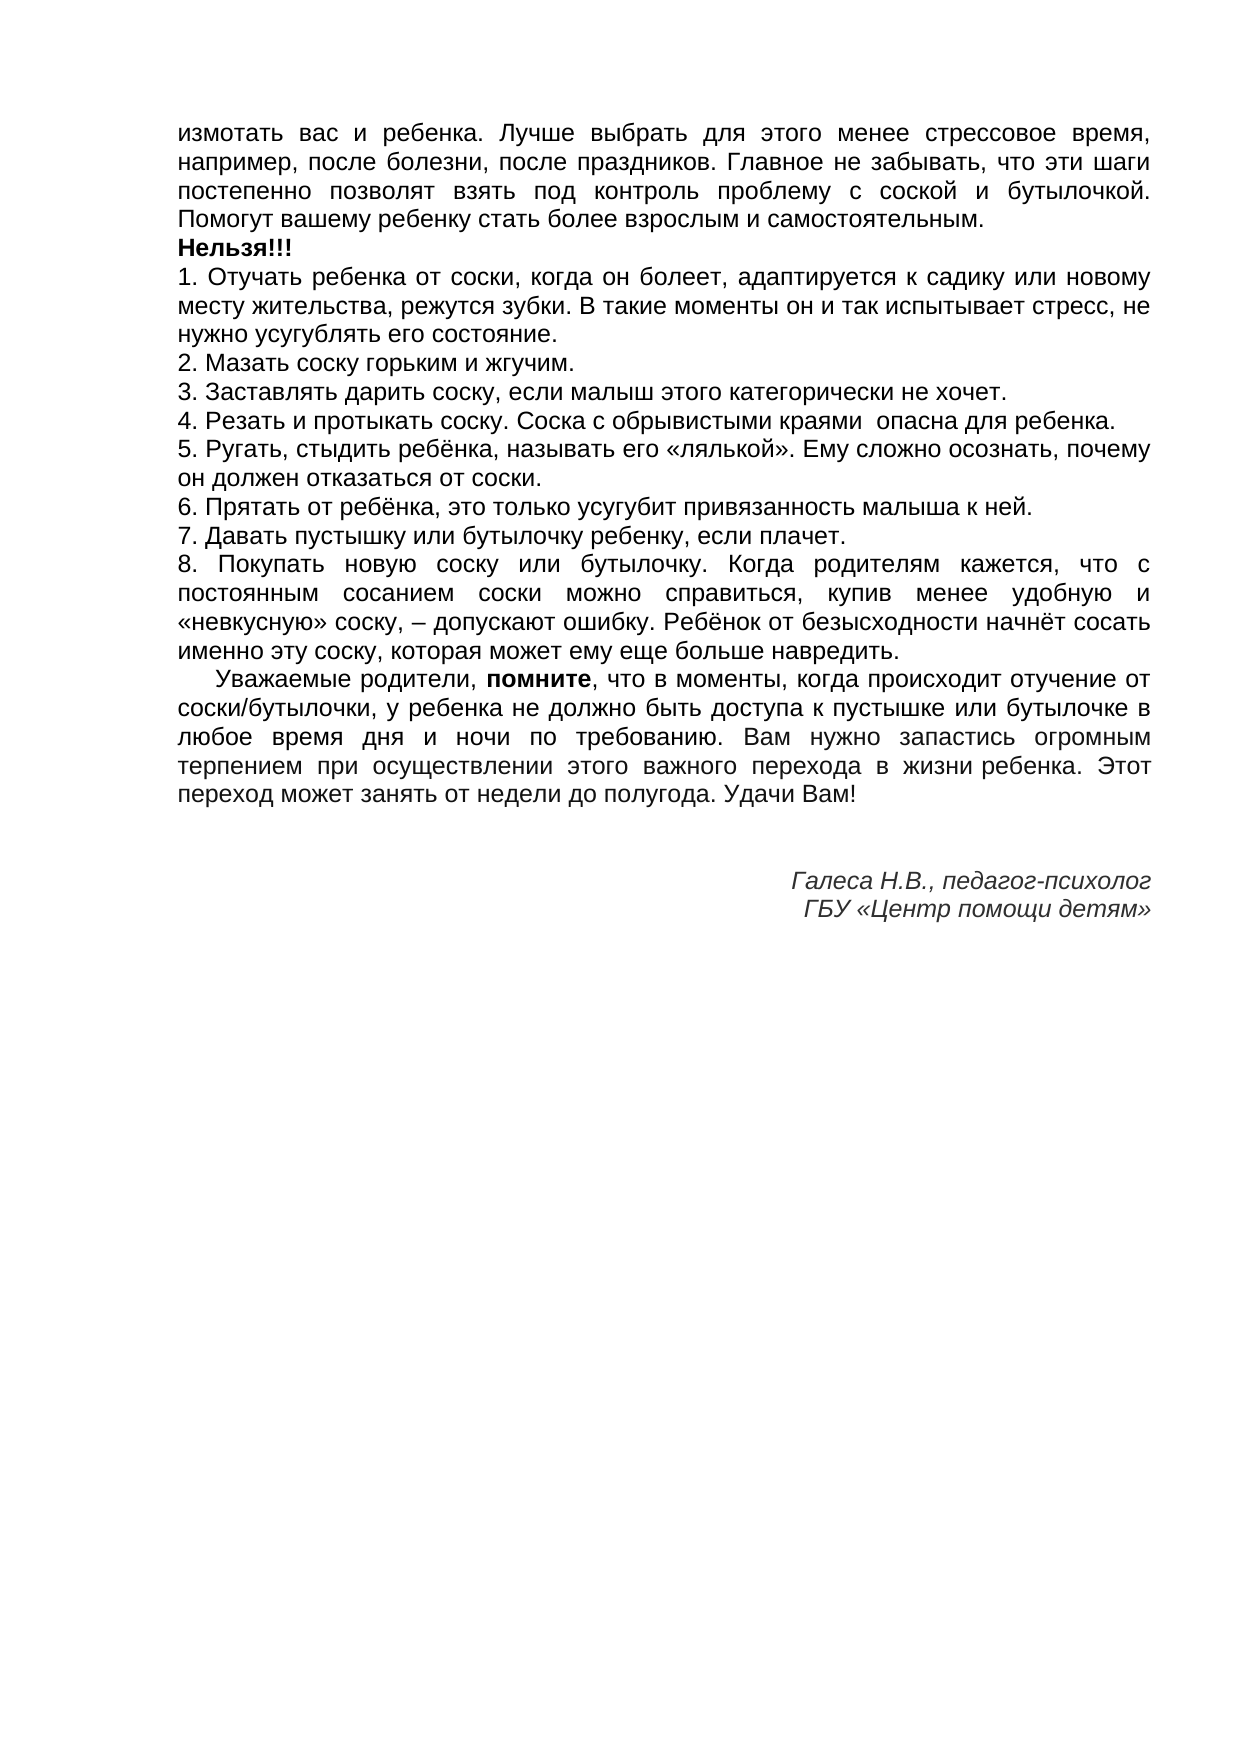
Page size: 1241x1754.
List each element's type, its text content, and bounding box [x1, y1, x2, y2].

text Нельзя!!! [177, 233, 1152, 262]
text Галеса Н.В., педагог-психолог [177, 866, 1152, 894]
text 6. Прятать от ребёнка, это только усугубит привязанность малыша к ней. [177, 492, 1152, 521]
text ГБУ «Центр помощи детям» [177, 894, 1152, 923]
text 3. Заставлять дарить соску, если малыш этого категорически не хочет. [177, 377, 1152, 406]
text 7. Давать пустышку или бутылочку ребенку, если плачет. [177, 521, 1152, 549]
text 8. Покупать новую соску или бутылочку. Когда родителям кажется, что с постоянным сосанием соски можно справиться, купив менее удобную и «невкусную» соску, – допускают ошибку. Ребёнок от безысходности начнёт сосать именно эту соску, которая может ему еще больше навредить. [177, 549, 1152, 664]
text 2. Мазать соску горьким и жгучим. [177, 348, 1152, 377]
text 4. Резать и протыкать соску. Соска с обрывистыми краями опасна для ребенка. [177, 406, 1152, 434]
text 1. Отучать ребенка от соски, когда он болеет, адаптируется к садику или новому месту жительства, режутся зубки. В такие моменты он и так испытывает стресс, не нужно усугублять его состояние. [177, 262, 1152, 348]
text 5. Ругать, стыдить ребёнка, называть его «лялькой». Ему сложно осознать, почему он должен отказаться от соски. [177, 434, 1152, 492]
text Уважаемые родители, помните, что в моменты, когда происходит отучение от соски/бутылочки, у ребенка не должно быть доступа к пустышке или бутылочке в любое время дня и ночи по требованию. Вам нужно запастись огромным терпением при осуществлении этого важного перехода в жизни ребенка. Этот переход может занять от недели до полугода. Удачи Вам! [177, 664, 1152, 808]
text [177, 118, 1152, 233]
